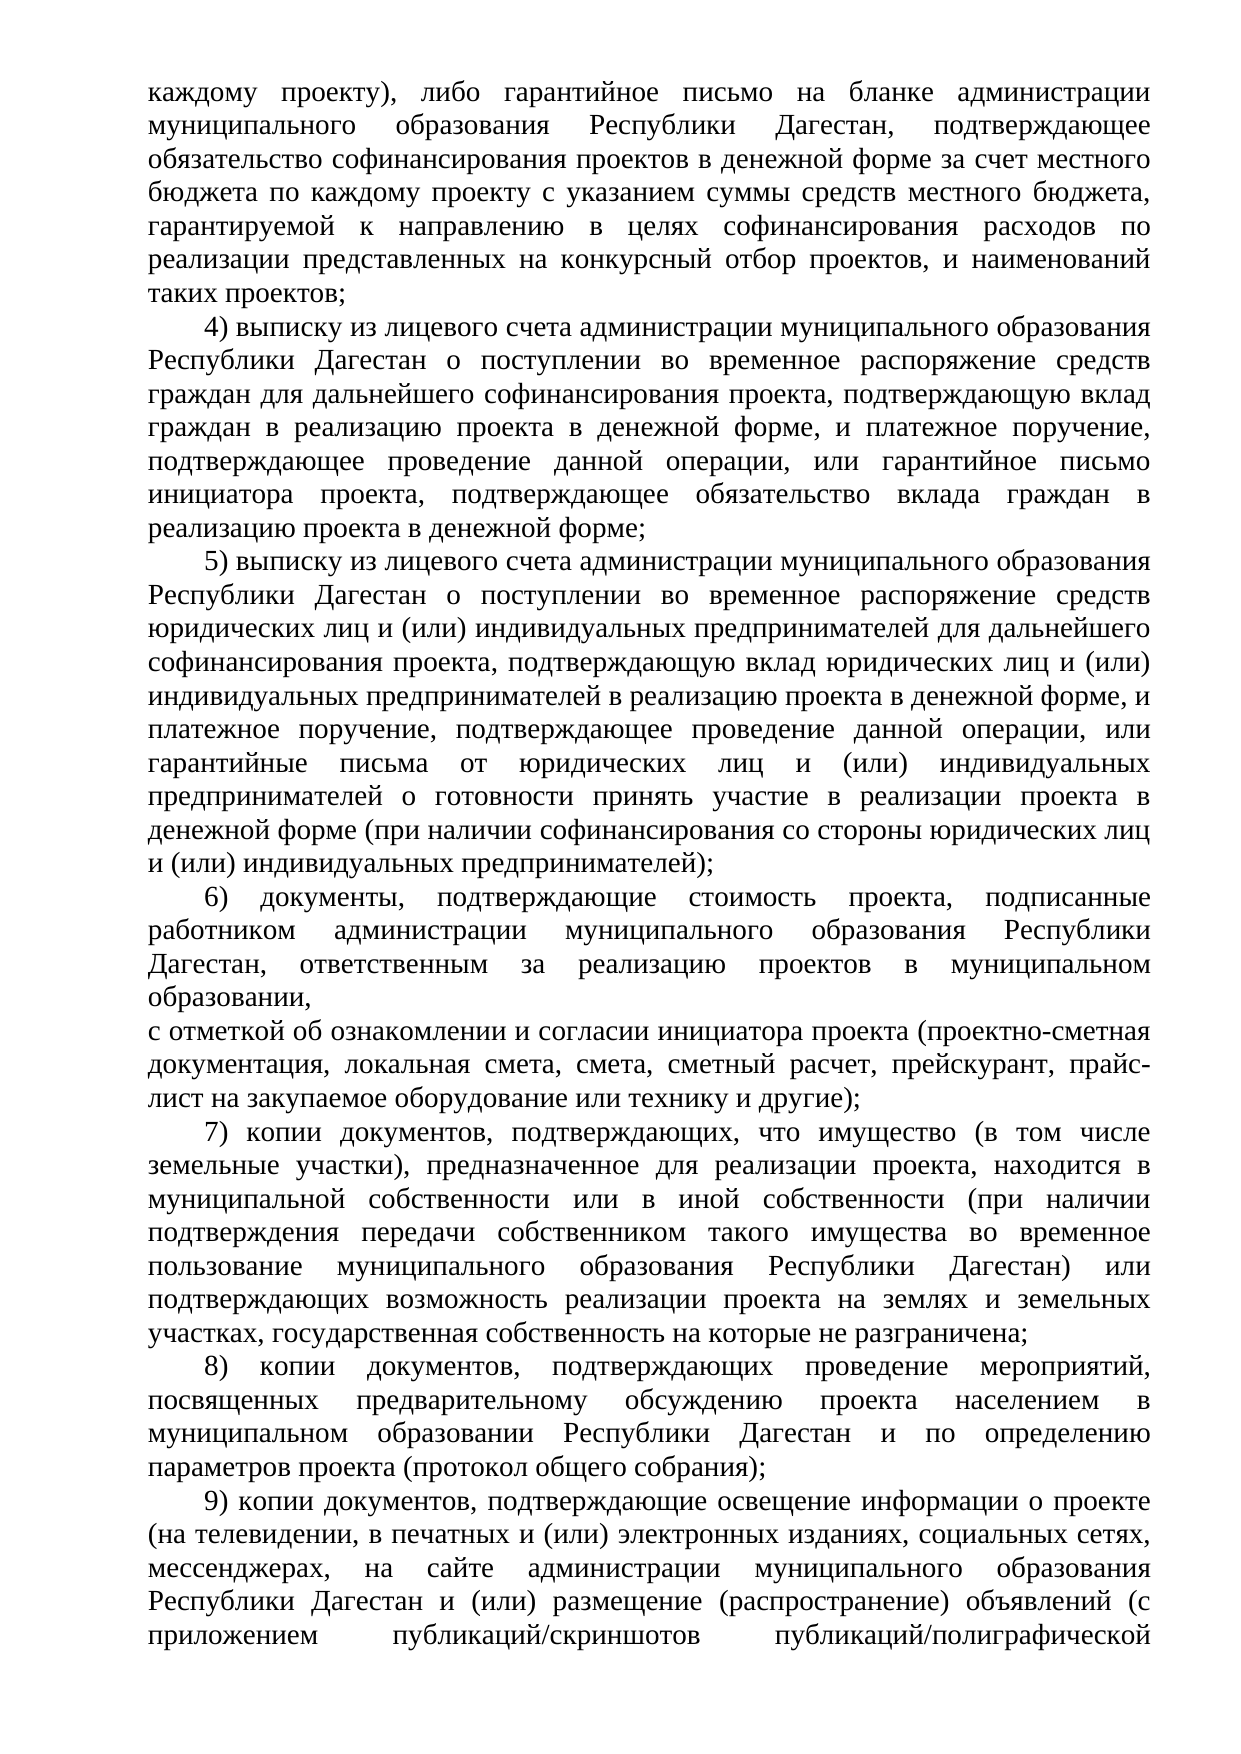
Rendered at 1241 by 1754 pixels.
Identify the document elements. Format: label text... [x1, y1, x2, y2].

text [148, 74, 1152, 309]
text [148, 1483, 1152, 1650]
text 8) копии документов, подтверждающих проведение мероприятий, посвященных предварительному обсуждению проекта населением в муниципальном образовании Республики Дагестан и по определению параметров проекта (протокол общего собрания); [148, 1348, 1152, 1483]
text 7) копии документов, подтверждающих, что имущество (в том числе земельные участки), предназначенное для реализации проекта, находится в муниципальной собственности или в иной собственности (при наличии подтверждения передачи собственником такого имущества во временное пользование муниципального образования Республики Дагестан) или подтверждающих возможность реализации проекта на землях и земельных участках, государственная собственность на которые не разграничена; [148, 1114, 1152, 1348]
text 4) выписку из лицевого счета администрации муниципального образования Республики Дагестан о поступлении во временное распоряжение средств граждан для дальнейшего софинансирования проекта, подтверждающую вклад граждан в реализацию проекта в денежной форме, и платежное поручение, подтверждающее проведение данной операции, или гарантийное письмо инициатора проекта, подтверждающее обязательство вклада граждан в реализацию проекта в денежной форме; [148, 309, 1152, 543]
text 6) документы, подтверждающие стоимость проекта, подписанные работником администрации муниципального образования Республики Дагестан, ответственным за реализацию проектов в муниципальном образовании, с отметкой об ознакомлении и согласии инициатора проекта (проектно-сметная документация, локальная смета, смета, сметный расчет, прейскурант, прайс-лист на закупаемое оборудование или технику и другие); [148, 879, 1152, 1114]
text 5) выписку из лицевого счета администрации муниципального образования Республики Дагестан о поступлении во временное распоряжение средств юридических лиц и (или) индивидуальных предпринимателей для дальнейшего софинансирования проекта, подтверждающую вклад юридических лиц и (или) индивидуальных предпринимателей в реализацию проекта в денежной форме, и платежное поручение, подтверждающее проведение данной операции, или гарантийные письма от юридических лиц и (или) индивидуальных предпринимателей о готовности принять участие в реализации проекта в денежной форме (при наличии софинансирования со стороны юридических лиц и (или) индивидуальных предпринимателей); [148, 543, 1152, 879]
